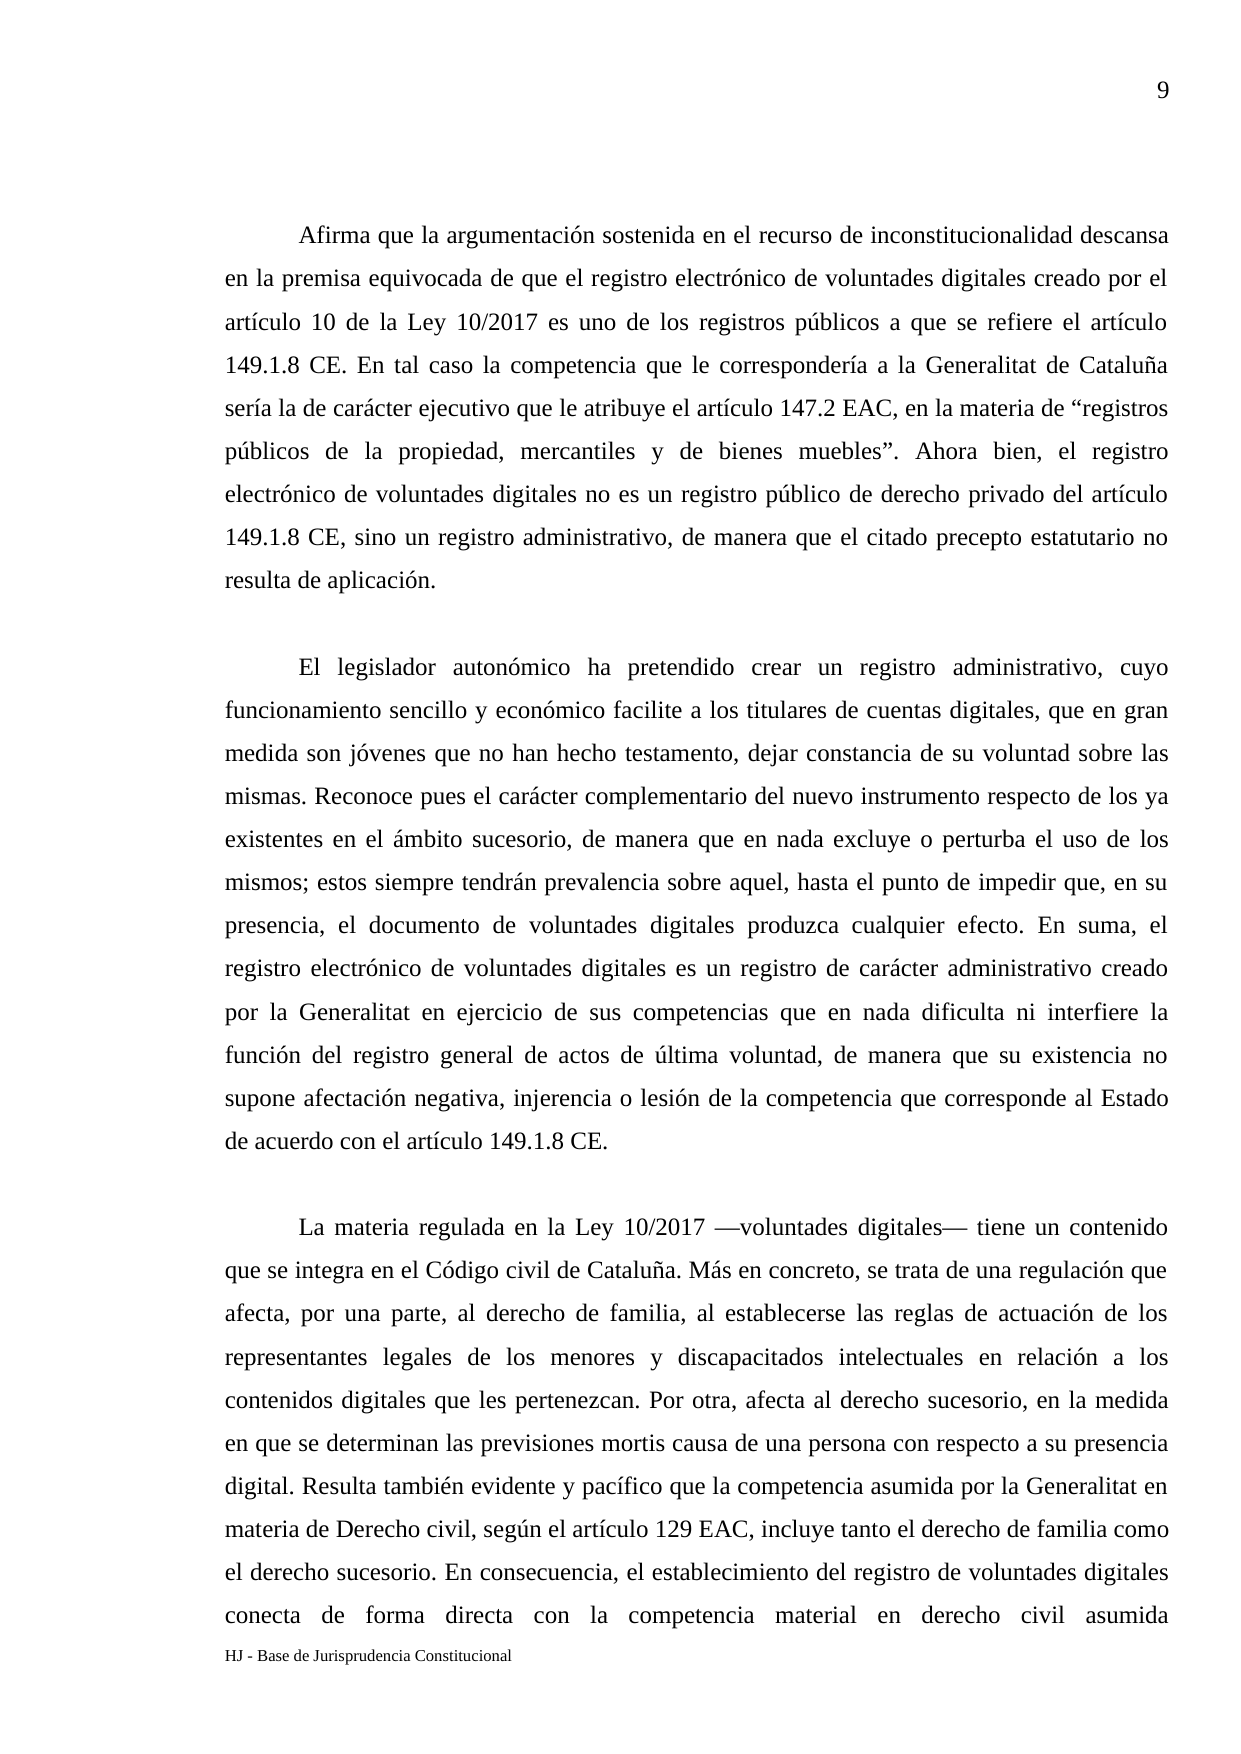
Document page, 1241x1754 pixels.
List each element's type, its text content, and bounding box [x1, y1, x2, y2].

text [224, 1212, 1169, 1629]
text Afirma que la argumentación sostenida en el recurso de inconstitucionalidad descansa en la premisa equivocada de que el registro electrónico de voluntades digitales creado por el artículo 10 de la Ley 10/2017 es uno de los registros públicos a que se refiere el artículo 149.1.8 CE. En tal caso la competencia que le correspondería a la Generalitat de Cataluña sería la de carácter ejecutivo que le atribuye el artículo 147.2 EAC, en la materia de “registros públicos de la propiedad, mercantiles y de bienes muebles”. Ahora bien, el registro electrónico de voluntades digitales no es un registro público de derecho privado del artículo 149.1.8 CE, sino un registro administrativo, de manera que el citado precepto estatutario no resulta de aplicación. [224, 220, 1169, 594]
text El legislador autonómico ha pretendido crear un registro administrativo, cuyo funcionamiento sencillo y económico facilite a los titulares de cuentas digitales, que en gran medida son jóvenes que no han hecho testamento, dejar constancia de su voluntad sobre las mismas. Reconoce pues el carácter complementario del nuevo instrumento respecto de los ya existentes en el ámbito sucesorio, de manera que en nada excluye o perturba el uso de los mismos; estos siempre tendrán prevalencia sobre aquel, hasta el punto de impedir que, en su presencia, el documento de voluntades digitales produzca cualquier efecto. En suma, el registro electrónico de voluntades digitales es un registro de carácter administrativo creado por la Generalitat en ejercicio de sus competencias que en nada dificulta ni interfiere la función del registro general de actos de última voluntad, de manera que su existencia no supone afectación negativa, injerencia o lesión de la competencia que corresponde al Estado de acuerdo con el artículo 149.1.8 CE. [224, 652, 1169, 1155]
